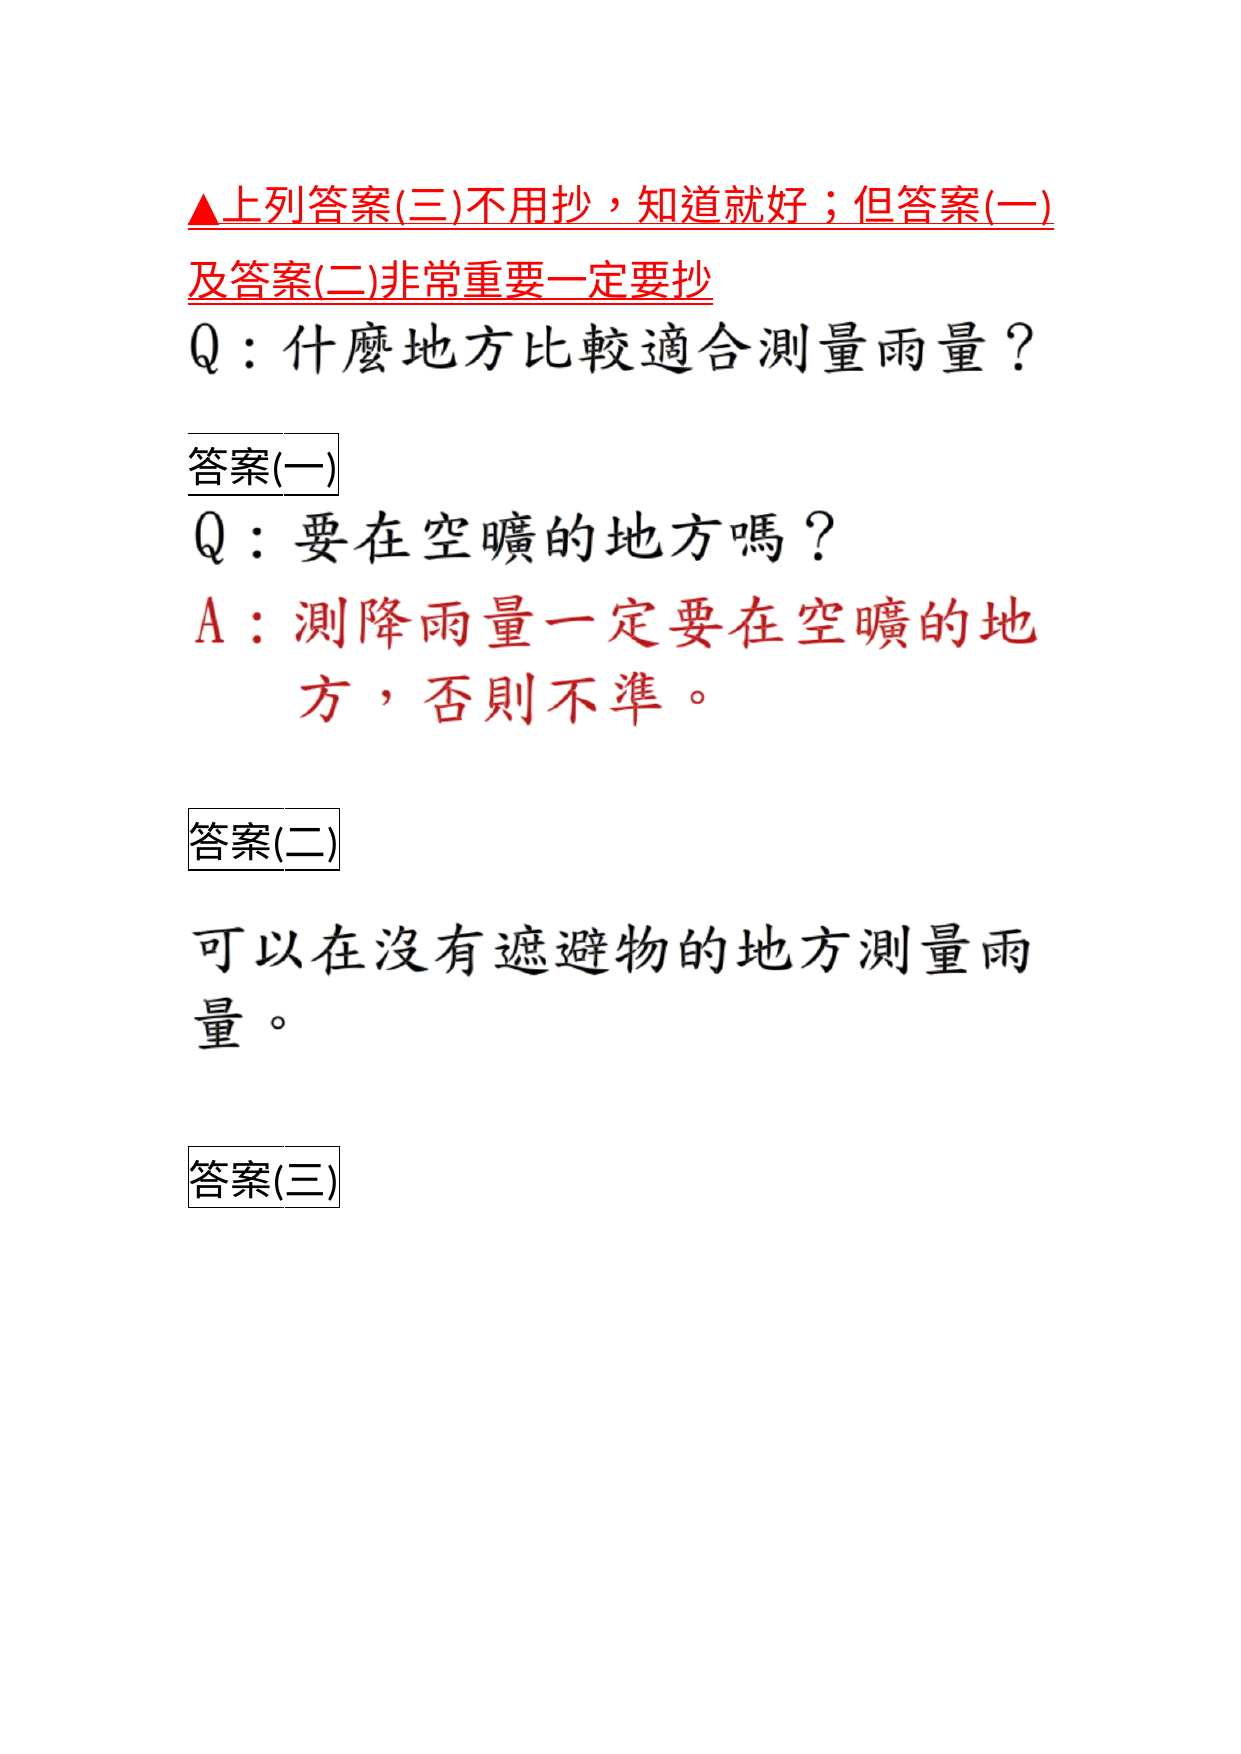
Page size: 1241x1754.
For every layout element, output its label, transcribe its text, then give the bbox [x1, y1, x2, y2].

text ▲上列答案(三)不用抄，知道就好；但答案(一)及答案(二)非常重要一定要抄 [187, 229, 1053, 314]
picture [187, 502, 1053, 750]
text 答案(三) [187, 1139, 1053, 1214]
picture [187, 314, 1053, 382]
picture [187, 914, 1053, 1066]
text ▲上列答案(三)不用抄，知道就好；但答案(一)及答案(二)非常重要一定要抄 [187, 164, 1053, 223]
text 答案(二) [187, 802, 1053, 877]
text 答案(一) [187, 427, 1053, 502]
